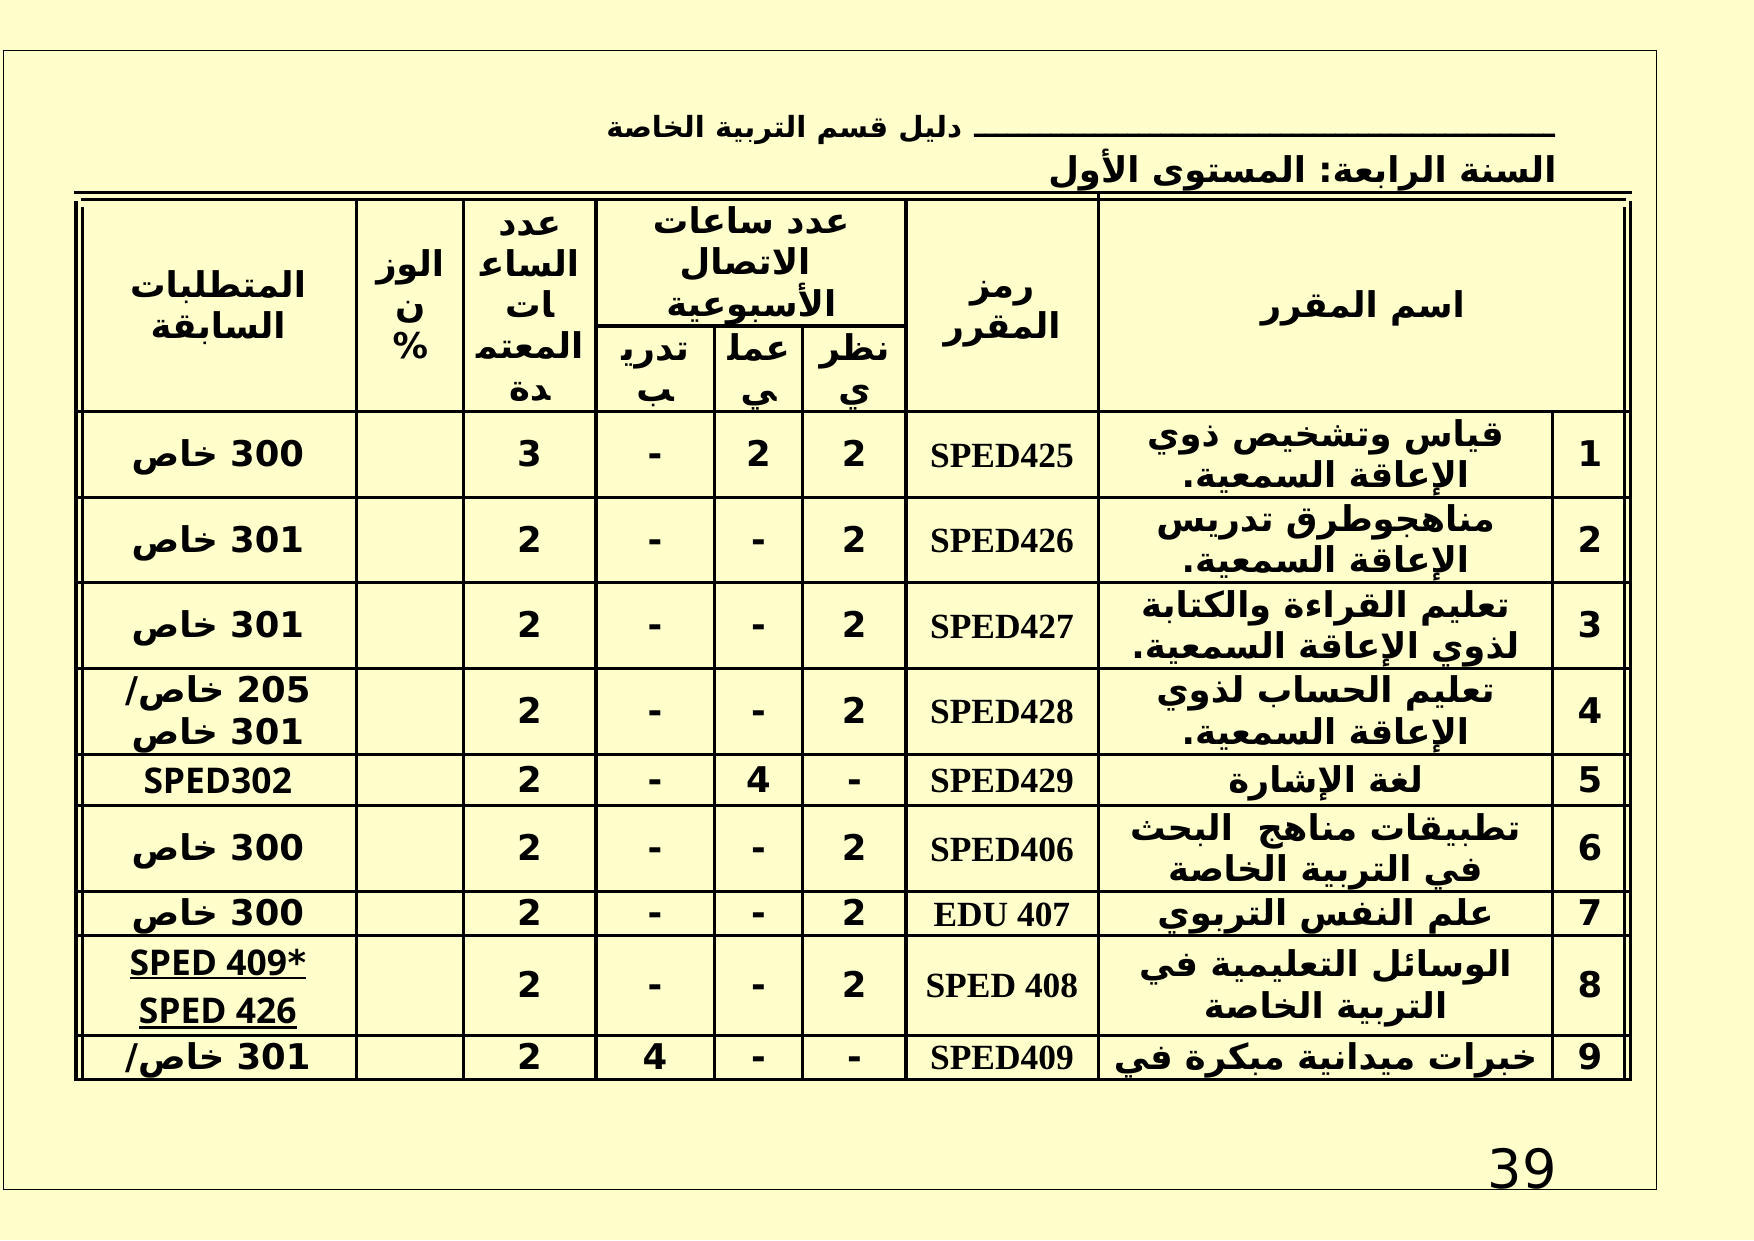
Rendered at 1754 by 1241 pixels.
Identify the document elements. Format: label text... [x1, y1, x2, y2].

table_cell 8 [1554, 937, 1623, 1033]
table_cell - [598, 807, 713, 889]
table_cell - [716, 670, 801, 752]
table_cell 2 [804, 937, 904, 1033]
table_cell - [598, 756, 713, 804]
table_cell [358, 893, 462, 934]
table_cell *SPED 409 SPED 426 [84, 937, 355, 1033]
table_cell - [598, 670, 713, 752]
table_cell SPED429 [908, 756, 1097, 804]
table_cell SPED427 [908, 584, 1097, 667]
table_cell مناهجوطرق تدريس الإعاقة السمعية. [1100, 499, 1551, 581]
table_cell 2 [1554, 499, 1623, 581]
table_cell - [598, 413, 713, 496]
table_cell 301 خاص [84, 584, 355, 667]
table_cell [358, 584, 462, 667]
table_cell [358, 756, 462, 804]
table_cell - [716, 584, 801, 667]
table_cell SPED 408 [908, 937, 1097, 1033]
table_cell 300 خاص [84, 807, 355, 889]
table_cell [358, 807, 462, 889]
table_cell [358, 413, 462, 496]
table_cell SPED406 [908, 807, 1097, 889]
table_cell SPED428 [908, 670, 1097, 752]
table_header رمز المقرر [908, 201, 1097, 410]
table_cell تدريب [598, 328, 713, 410]
table_cell - [598, 937, 713, 1033]
table_cell - [716, 937, 801, 1033]
table_cell [358, 499, 462, 581]
table_cell 4 [598, 1037, 713, 1078]
table_cell 2 [804, 499, 904, 581]
table_cell 7 [1554, 893, 1623, 934]
table_cell EDU 407 [908, 893, 1097, 934]
table_header المتطلبات السابقة [79, 194, 357, 410]
table_cell 300 خاص [84, 893, 355, 934]
table_header عدد الساعات المعتمدة [465, 201, 594, 410]
table_cell SPED425 [908, 413, 1097, 496]
table_cell - [598, 893, 713, 934]
table_cell عملي [716, 328, 801, 410]
table_cell 2 [804, 893, 904, 934]
table_cell 2 [804, 413, 904, 496]
table_header اسم المقرر [1100, 194, 1628, 410]
table_cell 4 [716, 756, 801, 804]
table_cell 2 [804, 807, 904, 889]
table_cell - [598, 584, 713, 667]
table_cell SPED302 [84, 756, 355, 804]
table_cell 300 خاص [84, 413, 355, 496]
table_cell 2 [465, 499, 594, 581]
table_cell تعليم القراءة والكتابة لذوي الإعاقة السمعية. [1100, 584, 1551, 667]
table_cell 2 [465, 807, 594, 889]
table_header الوزن % [358, 201, 462, 410]
table_cell - [716, 1037, 801, 1078]
table_cell 2 [804, 584, 904, 667]
table_cell تطبيقات مناهج البحث في التربية الخاصة [1100, 807, 1551, 889]
table_cell [358, 1037, 462, 1078]
table_cell 2 [465, 584, 594, 667]
table_cell - [716, 807, 801, 889]
table_cell 3 [465, 413, 594, 496]
table_cell 2 [465, 937, 594, 1033]
table_header عدد ساعات الاتصال الأسبوعية [598, 201, 904, 324]
table_cell [358, 670, 462, 752]
table_cell نظري [804, 328, 904, 410]
table_cell [358, 937, 462, 1033]
table_cell 1 [1554, 413, 1623, 496]
table_cell - [804, 1037, 904, 1078]
table_cell 301 خاص/ 305 خاص [84, 1037, 355, 1078]
table_cell 5 [1554, 756, 1623, 804]
table_cell علم النفس التربوي [1100, 893, 1551, 934]
table_cell 2 [465, 893, 594, 934]
table_cell لغة الإشارة [1100, 756, 1551, 804]
table_cell 4 [1554, 670, 1623, 752]
table_cell 205 خاص/ 301 خاص [84, 670, 355, 752]
table_cell قياس وتشخيص ذوي الإعاقة السمعية. [1100, 413, 1551, 496]
table_cell 2 [804, 670, 904, 752]
table_cell - [716, 499, 801, 581]
table_cell 301 خاص [84, 499, 355, 581]
table_cell الوسائل التعليمية في التربية الخاصة [1100, 937, 1551, 1033]
table_cell 2 [465, 670, 594, 752]
table_cell 2 [465, 1037, 594, 1078]
table_cell - [598, 499, 713, 581]
table_cell SPED426 [908, 499, 1097, 581]
table_cell 2 [716, 413, 801, 496]
table_cell 9 [1554, 1037, 1623, 1078]
table_cell 2 [465, 756, 594, 804]
table_cell - [804, 756, 904, 804]
table_cell 6 [1554, 807, 1623, 889]
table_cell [1100, 1037, 1551, 1078]
text السنة الرابعة: المستوى الأول [150, 150, 1557, 191]
table_cell 3 [1554, 584, 1623, 667]
table_cell - [716, 893, 801, 934]
table_cell SPED409 [908, 1037, 1097, 1078]
table_cell تعليم الحساب لذوي الإعاقة السمعية. [1100, 670, 1551, 752]
